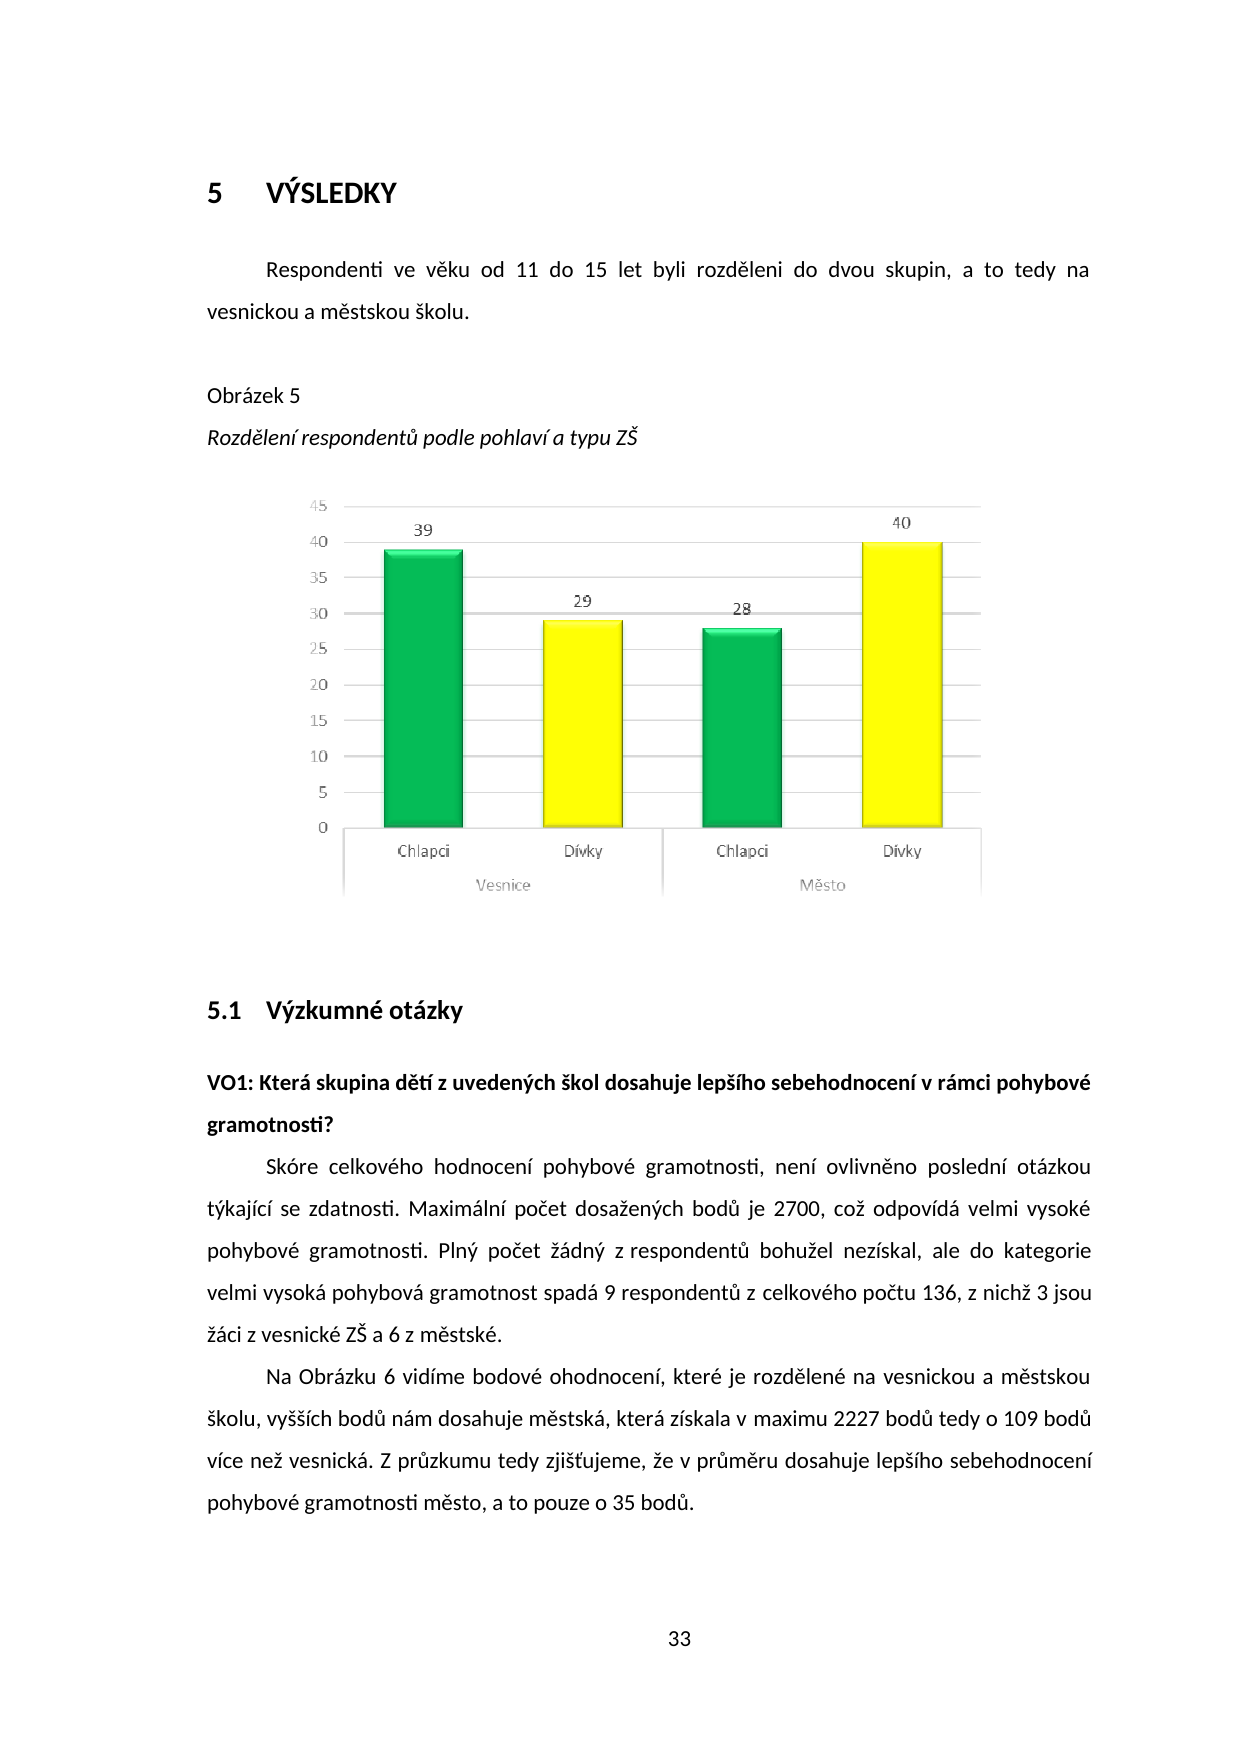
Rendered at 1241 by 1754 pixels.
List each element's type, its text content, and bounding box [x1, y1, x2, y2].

text Na Obrázku 6 vidíme bodové ohodnocení, které je rozdělené na vesnickou a městskou školu, vyšších bodů nám dosahuje městská, která získala v maximu 2227 bodů tedy o 109 bodů více než vesnická. Z průzkumu tedy zjišťujeme, že v průměru dosahuje lepšího sebehodnocení pohybové gramotnosti město, a to pouze o 35 bodů. [207, 1362, 1092, 1516]
text Respondenti ve věku od 11 do 15 let byli rozděleni do dvou skupin, a to tedy na vesnickou a městskou školu. [207, 255, 1092, 325]
text Rozdělení respondentů podle pohlaví a typu ZŠ [207, 423, 1092, 451]
subtitle Výsledky [207, 173, 1092, 211]
text VO1: Která skupina dětí z uvedených škol dosahuje lepšího sebehodnocení v rámci pohybové gramotnosti? [207, 1068, 1092, 1138]
text Obrázek 5 [207, 381, 1092, 409]
picture [324, 512, 975, 879]
subtitle Výzkumné otázky [207, 993, 1092, 1027]
text Skóre celkového hodnocení pohybové gramotnosti, není ovlivněno poslední otázkou týkající se zdatnosti. Maximální počet dosažených bodů je 2700, což odpovídá velmi vysoké pohybové gramotnosti. Plný počet žádný z respondentů bohužel nezískal, ale do kategorie velmi vysoká pohybová gramotnost spadá 9 respondentů z celkového počtu 136, z nichž 3 jsou žáci z vesnické ZŠ a 6 z městské. [207, 1152, 1092, 1348]
